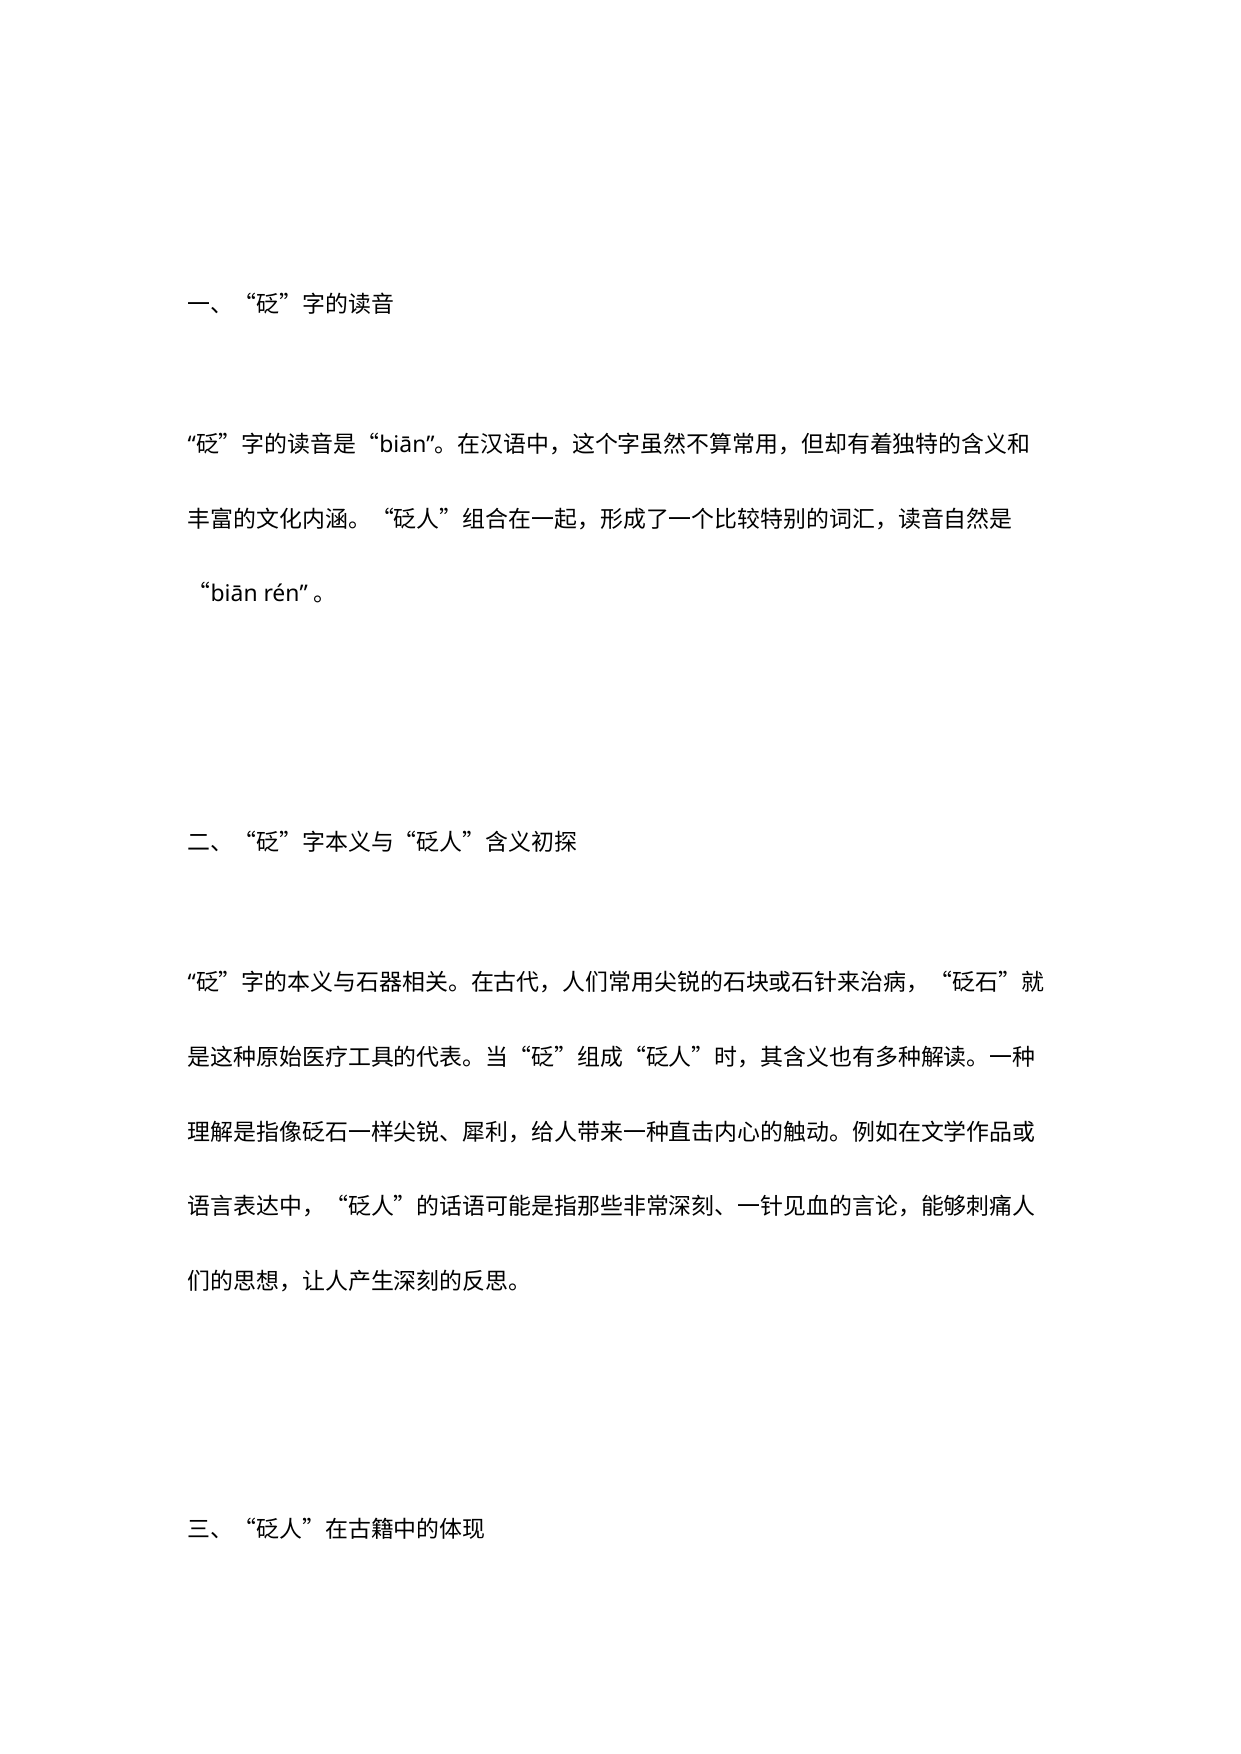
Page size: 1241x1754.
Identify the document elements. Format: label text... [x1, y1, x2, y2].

text 二、“砭”字本义与“砭人”含义初探 [187, 808, 1053, 873]
text “砭”字的本义与石器相关。在古代，人们常用尖锐的石块或石针来治病，“砭石”就是这种原始医疗工具的代表。当“砭”组成“砭人”时，其含义也有多种解读。一种理解是指像砭石一样尖锐、犀利，给人带来一种直击内心的触动。例如在文学作品或语言表达中，“砭人”的话语可能是指那些非常深刻、一针见血的言论，能够刺痛人们的思想，让人产生深刻的反思。 [187, 948, 1053, 1312]
text 一、“砭”字的读音 [187, 270, 1053, 335]
text “砭”字的读音是“biān”。在汉语中，这个字虽然不算常用，但却有着独特的含义和丰富的文化内涵。“砭人”组合在一起，形成了一个比较特别的词汇，读音自然是“biān rén” 。 [187, 410, 1053, 624]
text 三、“砭人”在古籍中的体现 [187, 1495, 1053, 1560]
